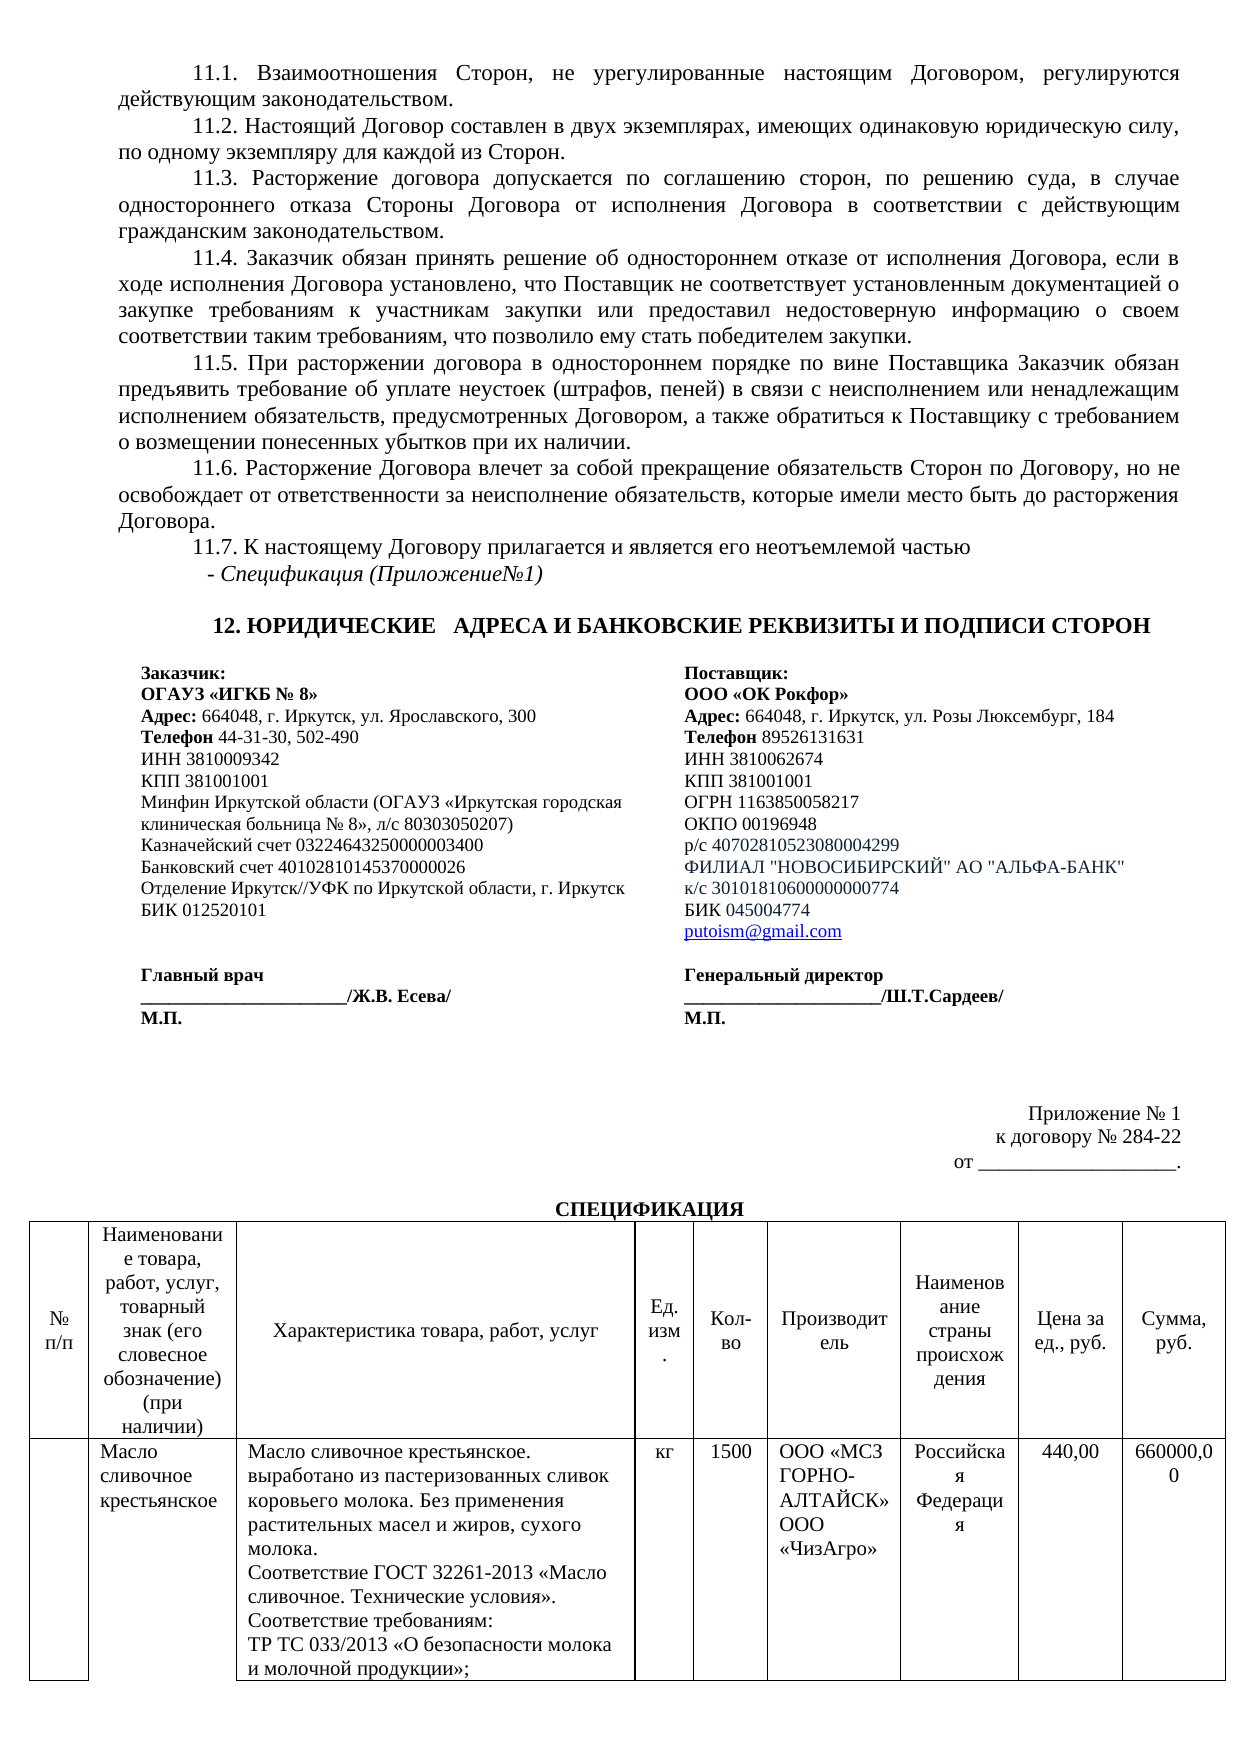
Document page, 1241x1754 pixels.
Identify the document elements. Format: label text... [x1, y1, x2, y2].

table_header Ед. изм. [636, 1222, 693, 1438]
text СПЕЦИФИКАЦИЯ [118, 1197, 1181, 1221]
text 11.5. При расторжении договора в одностороннем порядке по вине Поставщика Заказчик обязан предъявить требование об уплате неустоек (штрафов, пеней) в связи с неисполнением или ненадлежащим исполнением обязательств, предусмотренных Договором, а также обратиться к Поставщику с требованием о возмещении понесенных убытков при их наличии. [118, 349, 1181, 454]
table_header Характеристика товара, работ, услуг [237, 1222, 634, 1438]
table_header Кол-во [694, 1222, 767, 1438]
table_header № п/п [30, 1222, 88, 1438]
text 12. ЮРИДИЧЕСКИЕ АДРЕСА И БАНКОВСКИЕ РЕКВИЗИТЫ И ПОДПИСИ СТОРОН [182, 612, 1181, 639]
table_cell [237, 1439, 634, 1680]
table_header Наименование страны происхождения [901, 1222, 1018, 1438]
table_cell 1500 [694, 1439, 767, 1680]
text 11.1. Взаимоотношения Сторон, не урегулированные настоящим Договором, регулируются действующим законодательством. [118, 59, 1181, 112]
table_cell кг [636, 1439, 693, 1680]
table_cell [30, 1439, 88, 1680]
table_cell 660000,00 [1123, 1439, 1225, 1680]
text к договору № 284-22 от ___________________. [568, 1124, 1181, 1173]
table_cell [89, 1439, 236, 1680]
text Приложение № 1 [118, 1100, 1181, 1124]
table_cell 440,00 [1019, 1439, 1122, 1680]
text - Спецификация (Приложение№1) [118, 560, 1181, 586]
text 11.3. Расторжение договора допускается по соглашению сторон, по решению суда, в случае одностороннего отказа Стороны Договора от исполнения Договора в соответствии с действующим гражданским законодательством. [118, 164, 1181, 243]
table_header Цена за ед., руб. [1019, 1222, 1122, 1438]
text 11.6. Расторжение Договора влечет за собой прекращение обязательств Сторон по Договору, но не освобождает от ответственности за неисполнение обязательств, которые имели место быть до расторжения Договора. [118, 454, 1181, 533]
table_header Поставщик: ООО «ОК Рокфор» Адрес: 664048, г. Иркутск, ул. Розы Люксембург, 184 Телефон 89526131631 ИНН 3810062674 КПП 381001001 ОГРН 1163850058217 ОКПО 00196948 р/с 40702810523080004299 ФИЛИАЛ "НОВОСИБИРСКИЙ" АО "АЛЬФА-БАНК" к/с 30101810600000000774 БИК 045004774 putoism@gmail.com Генеральный директор _____________________/Ш.Т.Сардеев/ М.П. [673, 662, 1204, 1028]
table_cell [768, 1439, 900, 1680]
table_header Сумма, руб. [1123, 1222, 1225, 1438]
table_header Производитель [768, 1222, 900, 1438]
text 11.2. Настоящий Договор составлен в двух экземплярах, имеющих одинаковую юридическую силу, по одному экземпляру для каждой из Сторон. [118, 112, 1181, 164]
text 11.7. К настоящему Договору прилагается и является его неотъемлемой частью [118, 533, 1181, 560]
table_header Заказчик: ОГАУЗ «ИГКБ № 8» Адрес: 664048, г. Иркутск, ул. Ярославского, 300 Телефон 44-31-30, 502-490 ИНН 3810009342 КПП 381001001 Минфин Иркутской области (ОГАУЗ «Иркутская городская клиническая больница № 8», л/с 80303050207) Казначейский счет 03224643250000003400 Банковский счет 40102810145370000026 Отделение Иркутск//УФК по Иркутской области, г. Иркутск БИК 012520101 Главный врач ______________________/Ж.В. Есева/ М.П. [129, 662, 673, 1028]
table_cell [901, 1439, 1018, 1680]
text 11.4. Заказчик обязан принять решение об одностороннем отказе от исполнения Договора, если в ходе исполнения Договора установлено, что Поставщик не соответствует установленным документацией о закупке требованиям к участникам закупки или предоставил недостоверную информацию о своем соответствии таким требованиям, что позволило ему стать победителем закупки. [118, 243, 1181, 349]
table_header Наименование товара, работ, услуг, товарный знак (его словесное обозначение) (при наличии) [89, 1222, 236, 1438]
